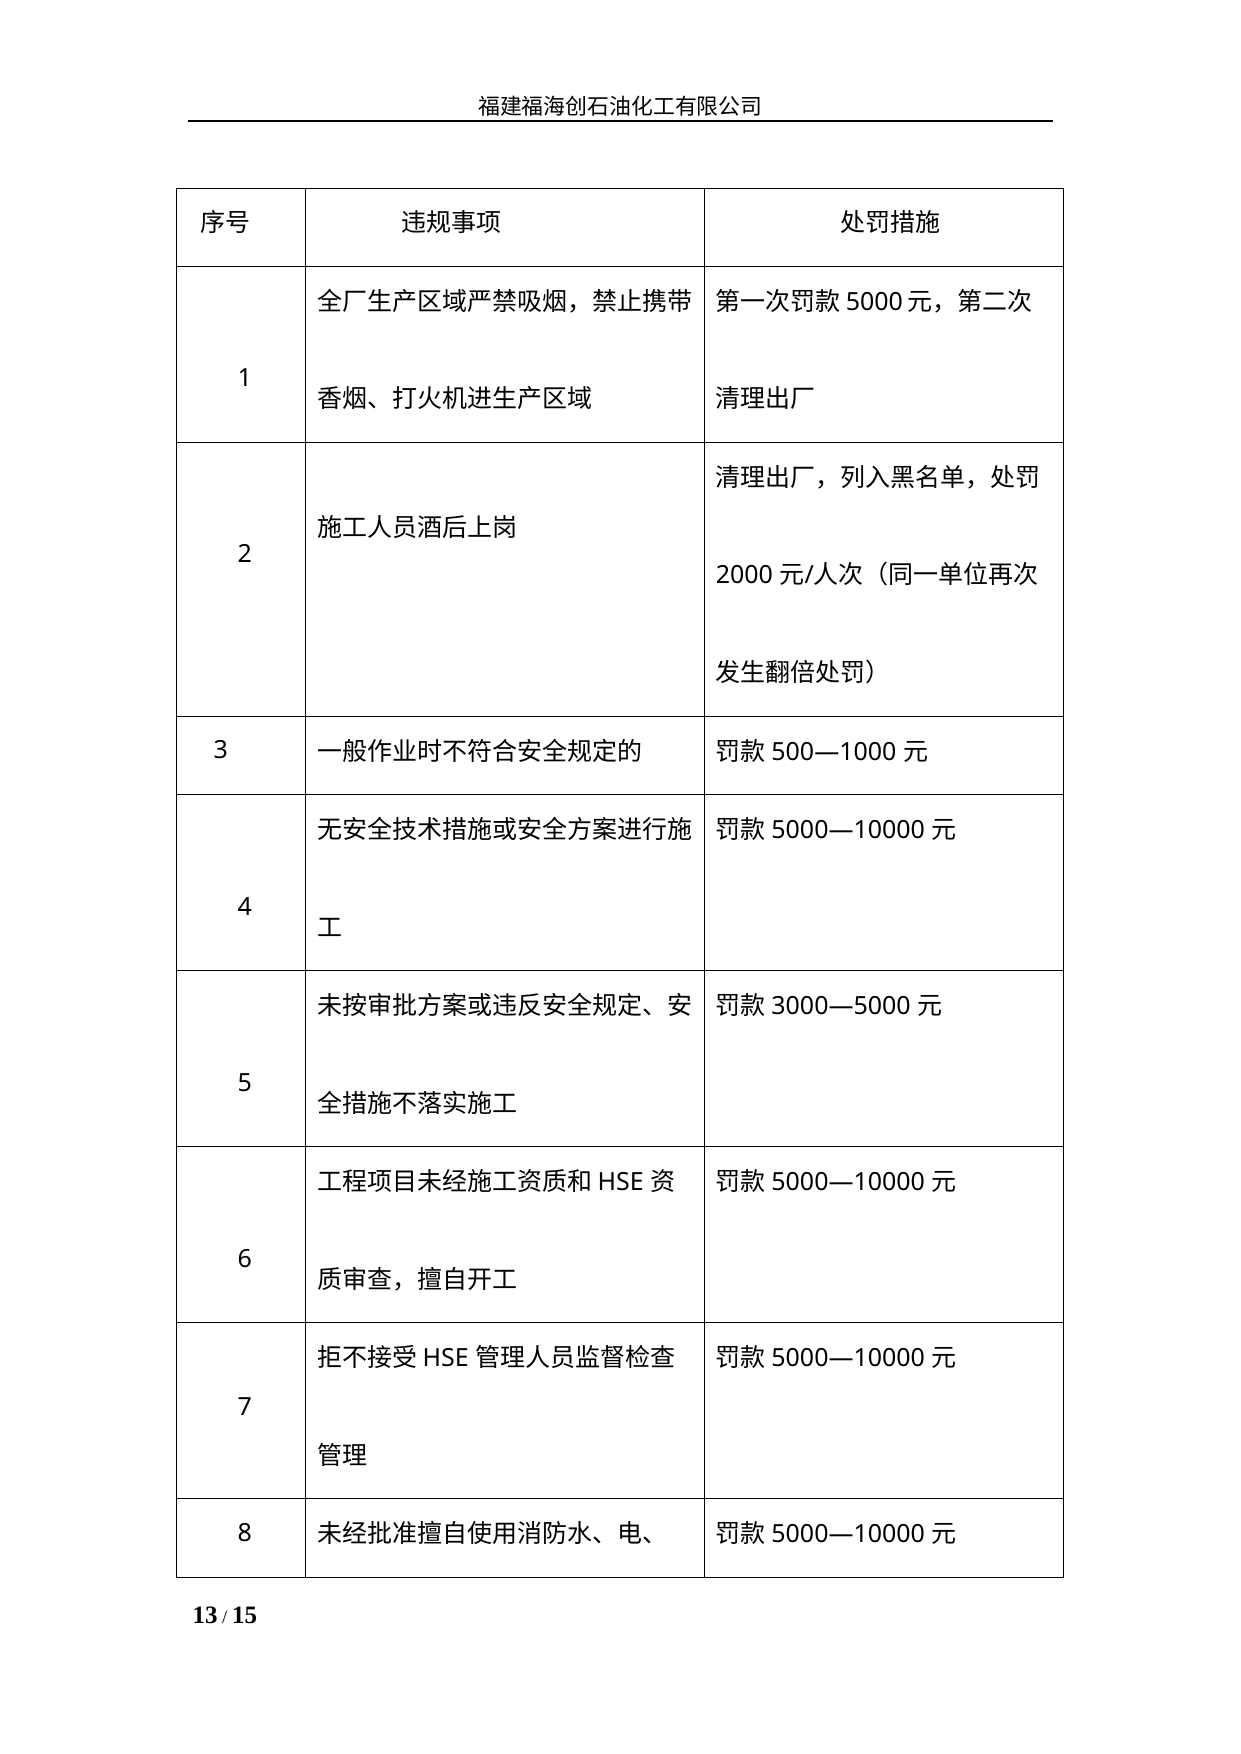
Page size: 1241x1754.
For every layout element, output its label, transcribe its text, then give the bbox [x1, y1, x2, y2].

table_header 序号 [177, 189, 305, 266]
table_cell 全厂生产区域严禁吸烟，禁止携带香烟、打火机进生产区域 [306, 267, 704, 442]
table_cell 施工人员酒后上岗 [306, 443, 704, 716]
table_cell 无安全技术措施或安全方案进行施工 [306, 795, 704, 970]
table_cell 未按审批方案或违反安全规定、安全措施不落实施工 [306, 971, 704, 1146]
table_cell 第一次罚款5000元，第二次清理出厂 [705, 267, 1063, 442]
table_cell 1 [177, 267, 305, 442]
table_header 违规事项 [306, 189, 704, 266]
table_cell 5 [177, 971, 305, 1146]
table_cell 罚款 500—1000 元 [705, 717, 1063, 794]
table_cell 8 [177, 1499, 305, 1577]
table_cell 6 [177, 1147, 305, 1322]
table_cell 4 [177, 795, 305, 970]
table_cell 2 [177, 443, 305, 716]
table_cell 工程项目未经施工资质和 HSE 资质审查，擅自开工 [306, 1147, 704, 1322]
table_cell 7 [177, 1323, 305, 1498]
table_cell 未经批准擅自使用消防水、电、气、风 [306, 1499, 704, 1577]
table_cell 罚款 3000—5000 元 [705, 971, 1063, 1146]
table_cell 罚款 5000—10000 元 [705, 1323, 1063, 1498]
table_cell 罚款 5000—10000 元 [705, 1147, 1063, 1322]
table_cell 3 [177, 717, 305, 794]
table_cell 罚款 5000—10000 元 [705, 795, 1063, 970]
table_header 处罚措施 [705, 189, 1063, 266]
table_cell 罚款 5000—10000 元 [705, 1499, 1063, 1577]
table_cell 清理出厂，列入黑名单，处罚 2000 元/人次（同一单位再次发生翻倍处罚） [705, 443, 1063, 716]
table_cell 一般作业时不符合安全规定的 [306, 717, 704, 794]
table_cell 拒不接受 HSE 管理人员监督检查管理 [306, 1323, 704, 1498]
